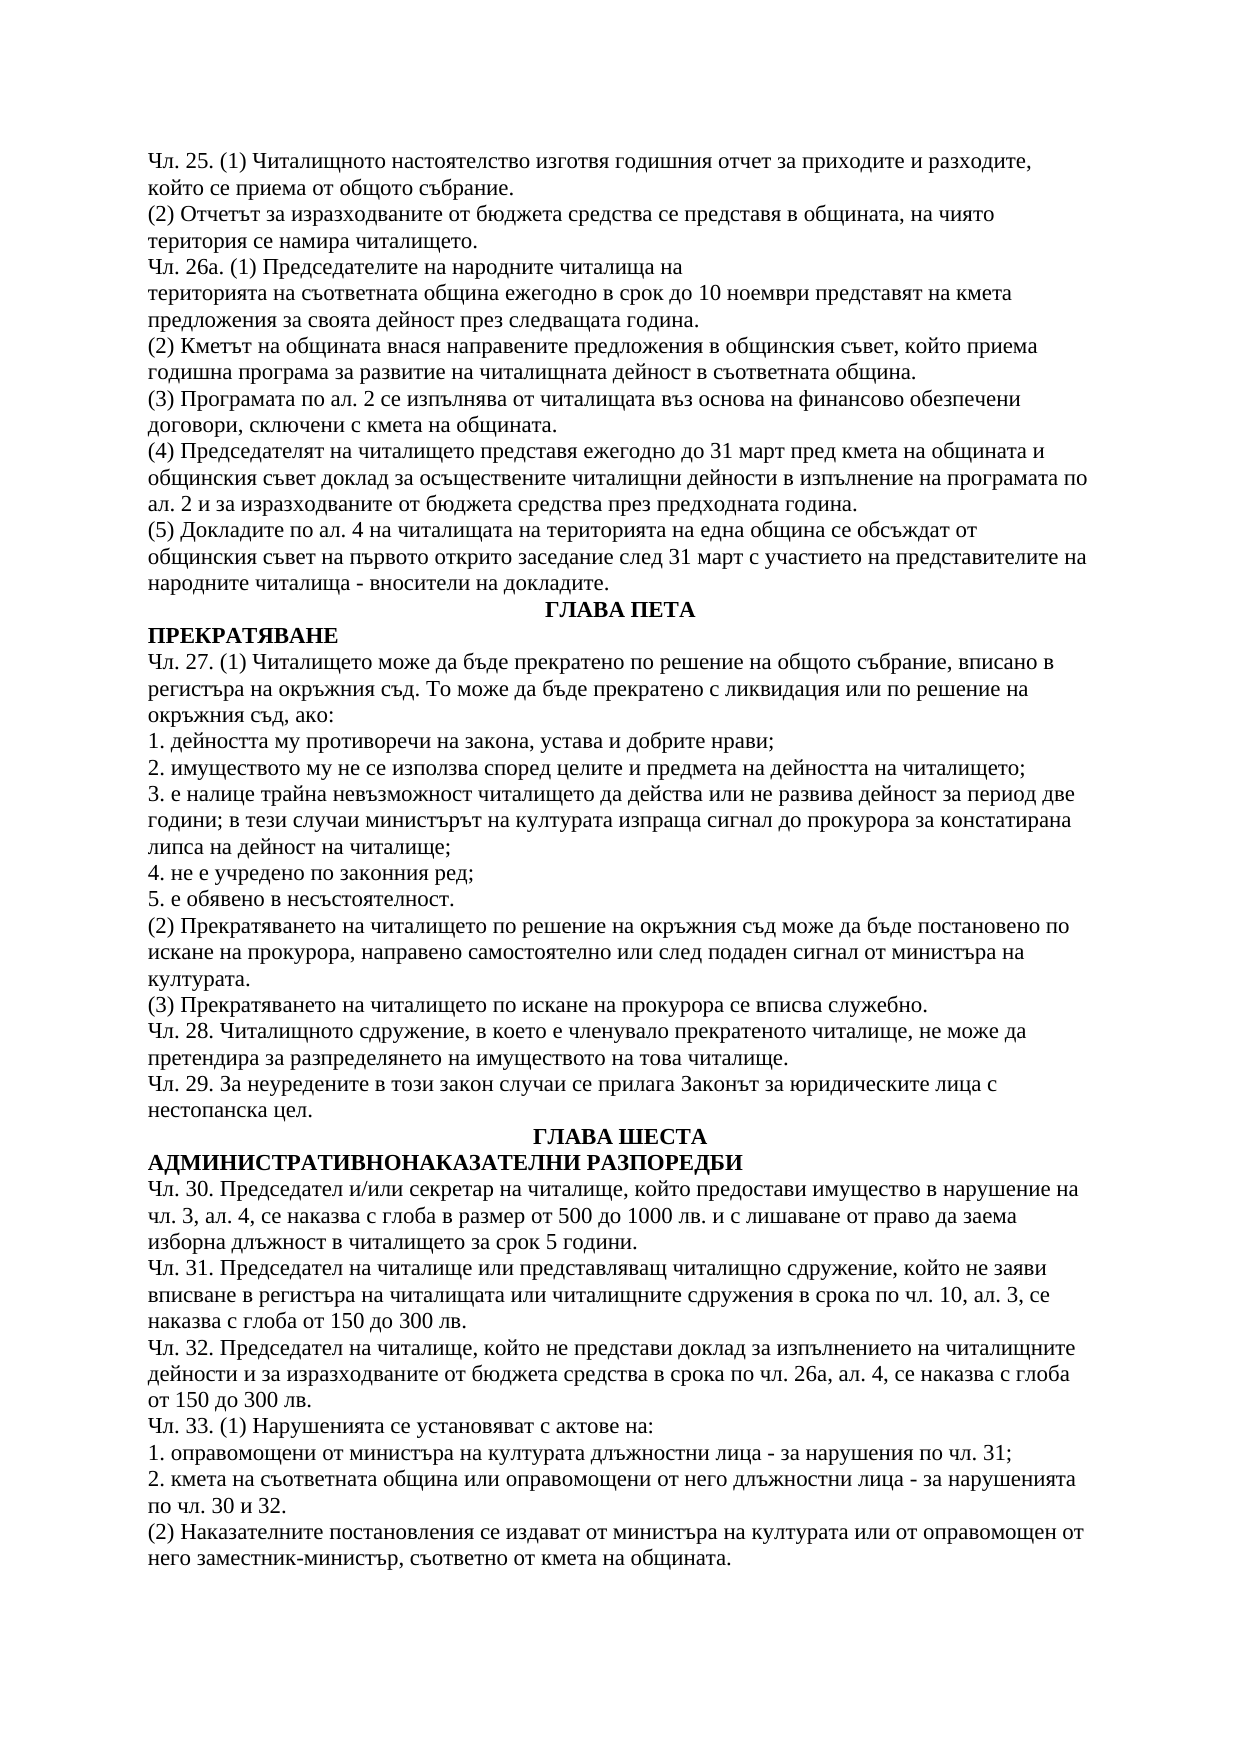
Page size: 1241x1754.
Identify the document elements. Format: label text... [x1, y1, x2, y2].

text 4. не е учредено по законния ред; [148, 859, 1093, 886]
text територията на съответната община ежегодно в срок до 10 ноември представят на кмета предложения за своята дейност през следващата година. [148, 279, 1093, 332]
text (2) Отчетът за изразходваните от бюджета средства се представя в общината, на чиято територия се намира читалището. [148, 200, 1093, 253]
text Чл. 25. (1) Читалищното настоятелство изготвя годишния отчет за приходите и разходите, който се приема от общото събрание. [148, 148, 1093, 200]
text Чл. 28. Читалищното сдружение, в което е членувало прекратеното читалище, не може да претендира за разпределянето на имуществото на това читалище. [148, 1017, 1093, 1070]
text Чл. 33. (1) Нарушенията се установяват с актове на: [148, 1413, 1093, 1439]
text АДМИНИСТРАТИВНОНАКАЗАТЕЛНИ РАЗПОРЕДБИ [148, 1149, 1093, 1175]
text (4) Председателят на читалището представя ежегодно до 31 март пред кмета на общината и общинския съвет доклад за осъществените читалищни дейности в изпълнение на програмата по ал. 2 и за изразходваните от бюджета средства през предходната година. [148, 437, 1093, 517]
text 1. оправомощени от министъра на културата длъжностни лица - за нарушения по чл. 31; [148, 1439, 1093, 1465]
text ГЛАВА ПЕТА [148, 596, 1093, 622]
text ГЛАВА ШЕСТА [148, 1123, 1093, 1149]
text 1. дейността му противоречи на закона, устава и добрите нрави; [148, 727, 1093, 754]
text (3) Програмата по ал. 2 се изпълнява от читалищата въз основа на финансово обезпечени договори, сключени с кмета на общината. [148, 385, 1093, 437]
text 5. е обявено в несъстоятелност. [148, 886, 1093, 912]
text 3. е налице трайна невъзможност читалището да действа или не развива дейност за период две години; в тези случаи министърът на културата изпраща сигнал до прокурора за констатирана липса на дейност на читалище; [148, 780, 1093, 859]
text Чл. 27. (1) Читалището може да бъде прекратено по решение на общото събрание, вписано в регистъра на окръжния съд. То може да бъде прекратено с ликвидация или по решение на окръжния съд, ако: [148, 648, 1093, 727]
text (2) Наказателните постановления се издават от министъра на културата или от оправомощен от него заместник-министър, съответно от кмета на общината. [148, 1518, 1093, 1571]
text Чл. 32. Председател на читалище, който не представи доклад за изпълнението на читалищните дейности и за изразходваните от бюджета средства в срока по чл. 26а, ал. 4, се наказва с глоба от 150 до 300 лв. [148, 1333, 1093, 1413]
text Чл. 26а. (1) Председателите на народните читалища на [148, 253, 1093, 279]
text 2. имуществото му не се използва според целите и предмета на дейността на читалището; [148, 754, 1093, 780]
text (3) Прекратяването на читалището по искане на прокурора се вписва служебно. [148, 991, 1093, 1017]
text 2. кмета на съответната община или оправомощени от него длъжностни лица - за нарушенията по чл. 30 и 32. [148, 1465, 1093, 1518]
text (2) Кметът на общината внася направените предложения в общинския съвет, който приема годишна програма за развитие на читалищната дейност в съответната община. [148, 332, 1093, 385]
text ПРЕКРАТЯВАНЕ [148, 622, 1093, 648]
text Чл. 29. За неуредените в този закон случаи се прилага Законът за юридическите лица с нестопанска цел. [148, 1070, 1093, 1123]
text Чл. 31. Председател на читалище или представляващ читалищно сдружение, който не заяви вписване в регистъра на читалищата или читалищните сдружения в срока по чл. 10, ал. 3, се наказва с глоба от 150 до 300 лв. [148, 1254, 1093, 1333]
text (2) Прекратяването на читалището по решение на окръжния съд може да бъде постановено по искане на прокурора, направено самостоятелно или след подаден сигнал от министъра на културата. [148, 912, 1093, 991]
text (5) Докладите по ал. 4 на читалищата на територията на една община се обсъждат от общинския съвет на първото открито заседание след 31 март с участието на представителите на народните читалища - вносители на докладите. [148, 517, 1093, 596]
text Чл. 30. Председател и/или секретар на читалище, който предостави имущество в нарушение на чл. 3, ал. 4, се наказва с глоба в размер от 500 до 1000 лв. и с лишаване от право да заема изборна длъжност в читалището за срок 5 години. [148, 1175, 1093, 1254]
